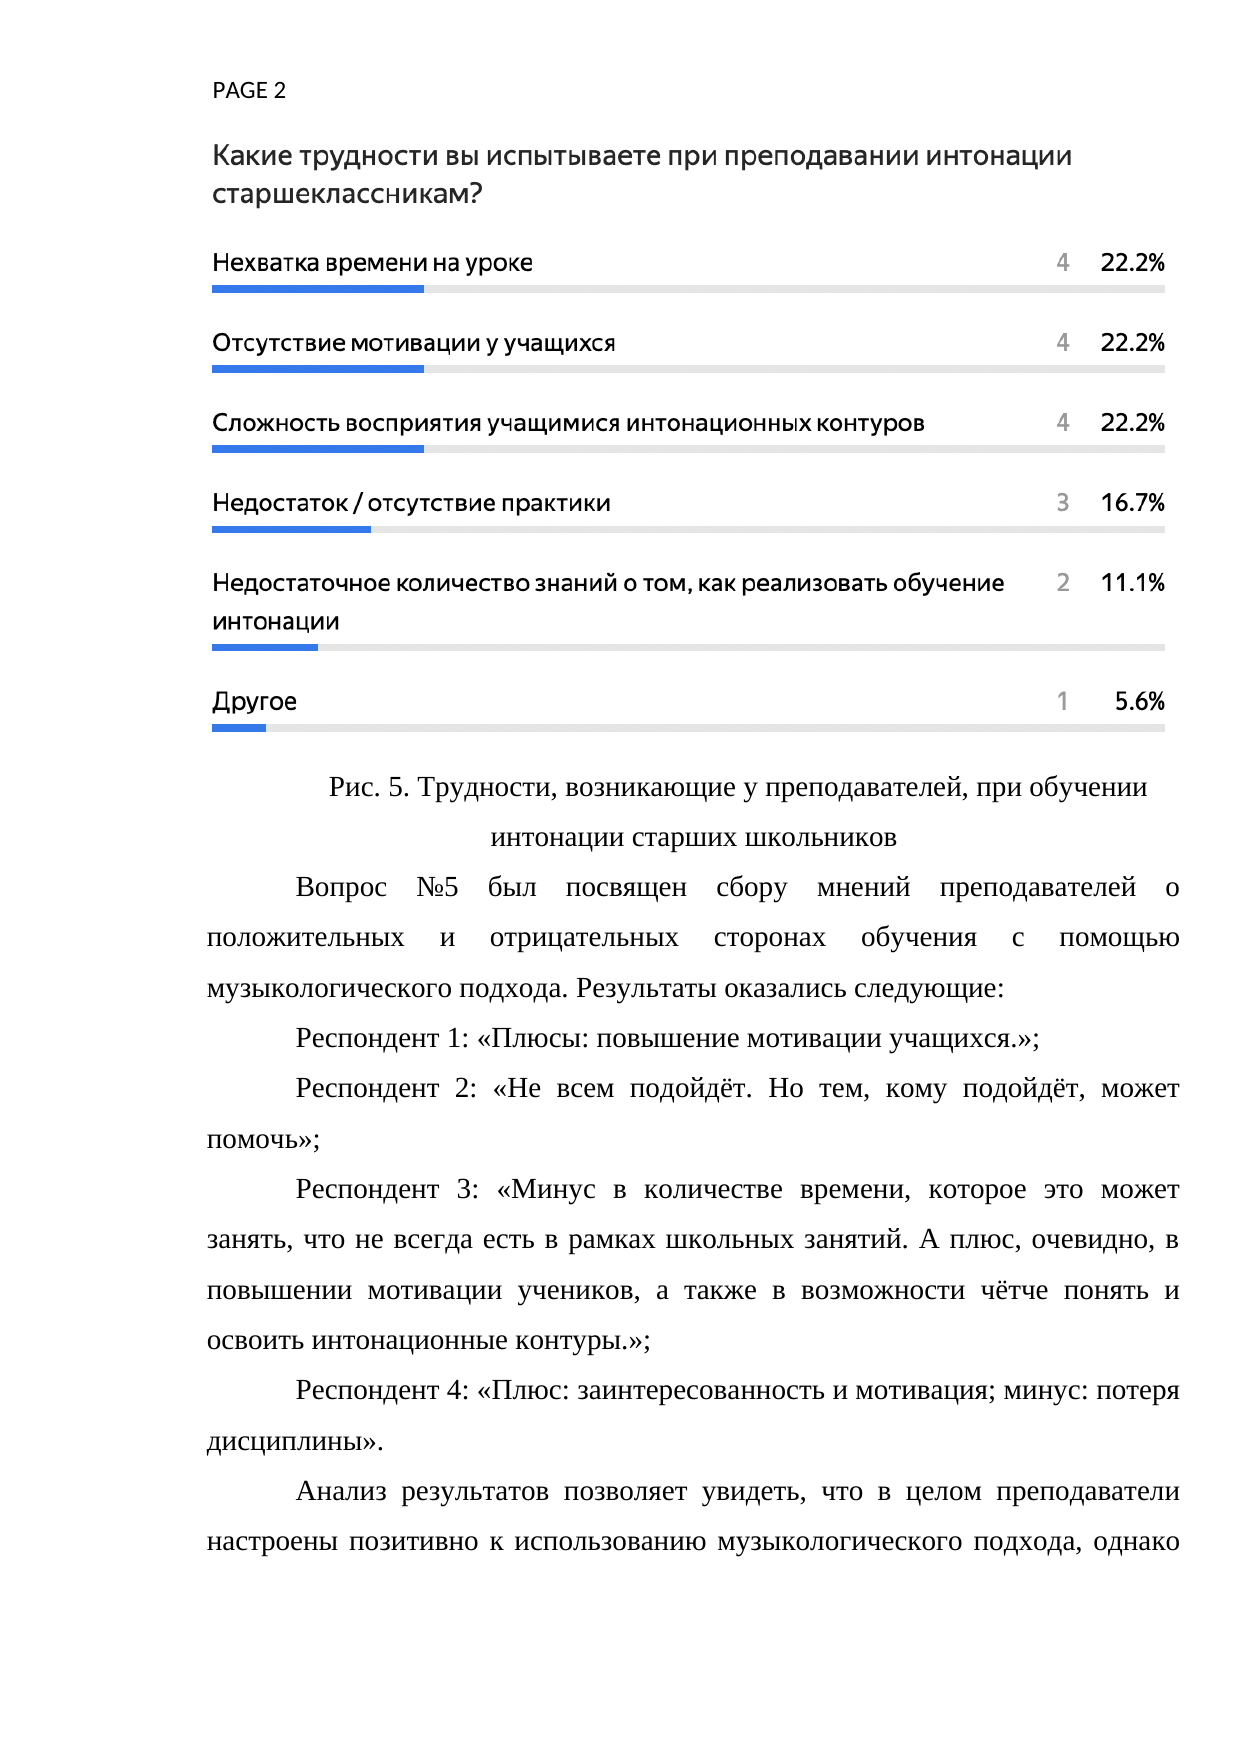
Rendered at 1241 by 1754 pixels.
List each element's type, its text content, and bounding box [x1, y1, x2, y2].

text Рис. 5. Трудности, возникающие у преподавателей, при обучении интонации старших школьников [207, 769, 1181, 852]
text Респондент 3: «Минус в количестве времени, которое это может занять, что не всегда есть в рамках школьных занятий. А плюс, очевидно, в повышении мотивации учеников, а также в возможности чётче понять и освоить интонационные контуры.»; [207, 1171, 1181, 1356]
text Респондент 4: «Плюс: заинтересованность и мотивация; минус: потеря дисциплины». [207, 1372, 1181, 1456]
text Респондент 1: «Плюсы: повышение мотивации учащихся.»; [207, 1020, 1181, 1054]
text Вопрос №5 был посвящен сбору мнений преподавателей о положительных и отрицательных сторонах обучения с помощью музыкологического подхода. Результаты оказались следующие: [207, 869, 1181, 1003]
text Респондент 2: «Не всем подойдёт. Но тем, кому подойдёт, может помочь»; [207, 1071, 1181, 1154]
picture [206, 135, 1182, 754]
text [207, 1473, 1181, 1557]
